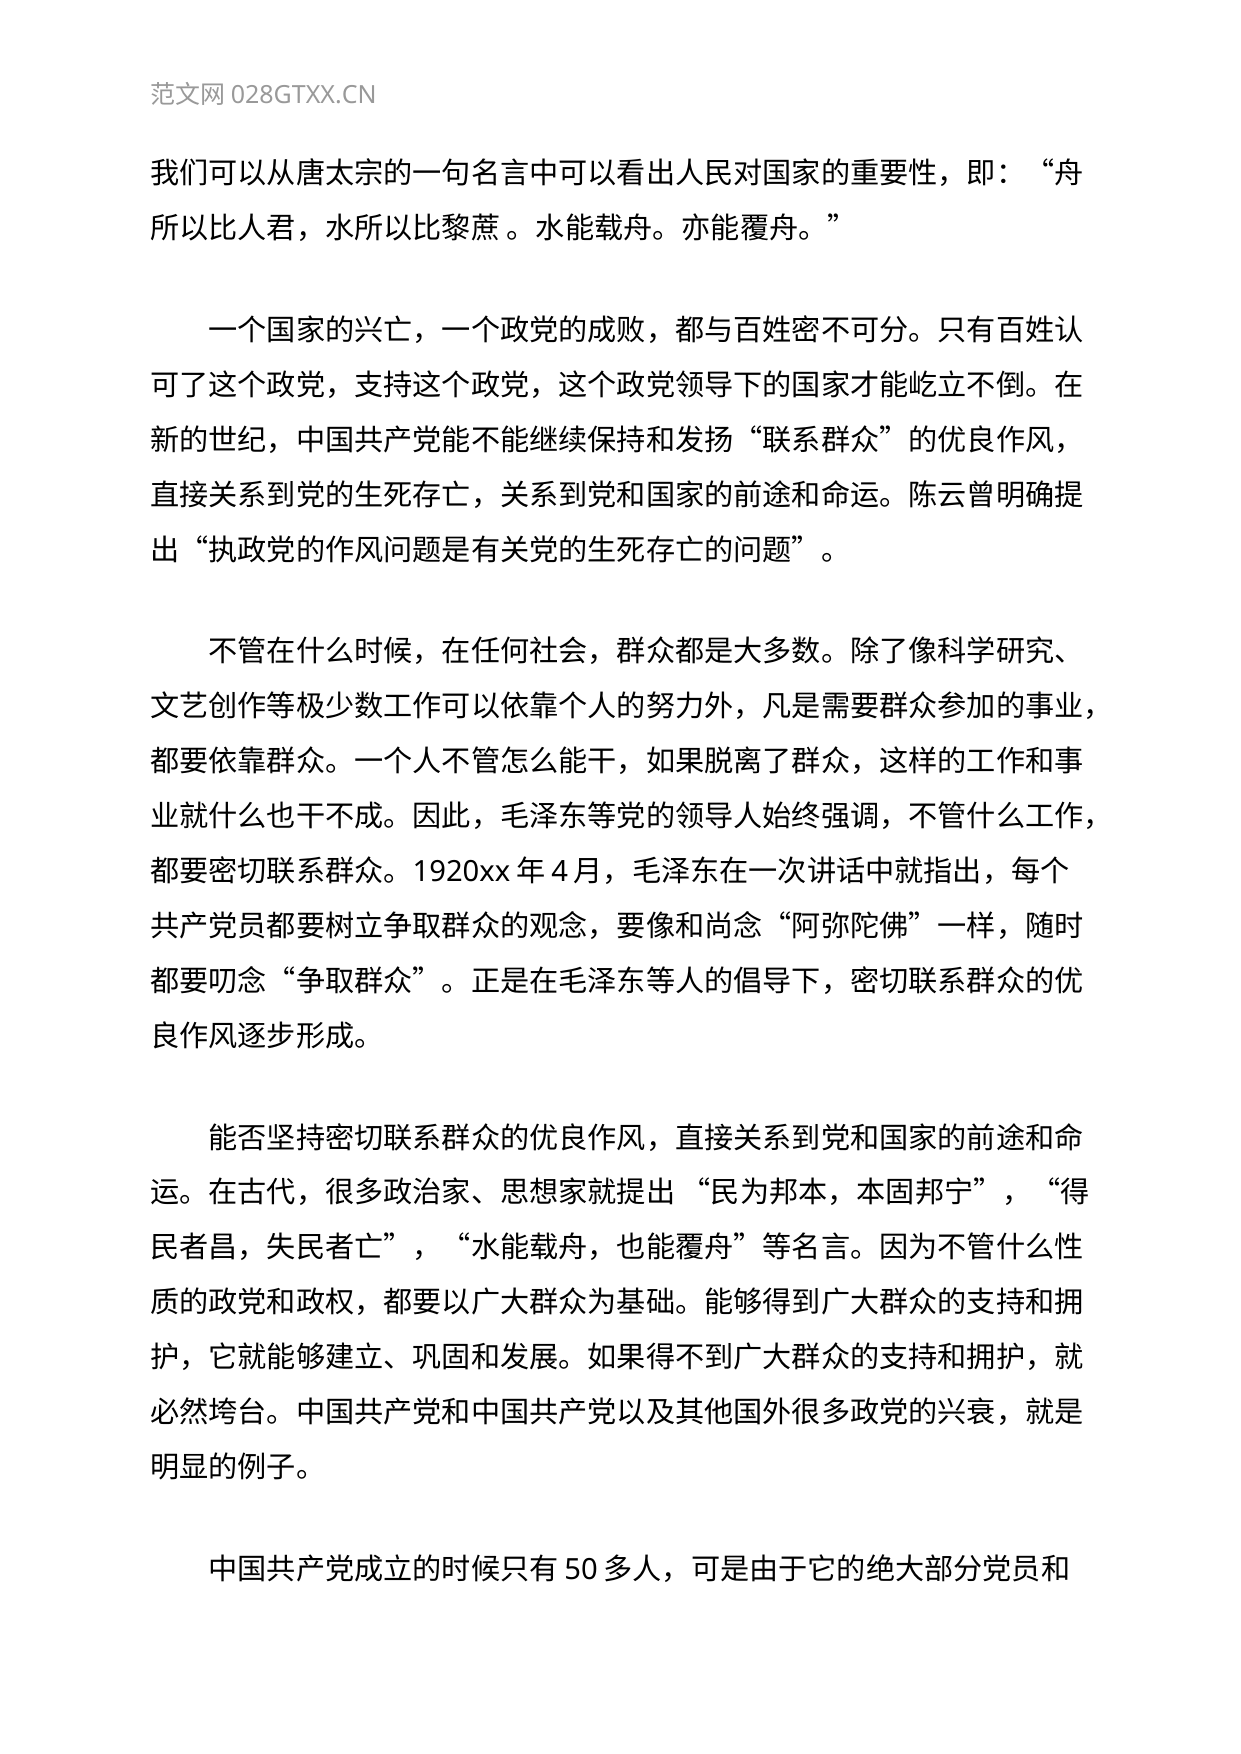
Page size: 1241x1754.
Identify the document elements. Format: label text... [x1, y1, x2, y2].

text 不管在什么时候，在任何社会，群众都是大多数。除了像科学研究、文艺创作等极少数工作可以依靠个人的努力外，凡是需要群众参加的事业，都要依靠群众。一个人不管怎么能干，如果脱离了群众，这样的工作和事业就什么也干不成。因此，毛泽东等党的领导人始终强调，不管什么工作，都要密切联系群众。1920xx年4月，毛泽东在一次讲话中就指出，每个共产党员都要树立争取群众的观念，要像和尚念“阿弥陀佛”一样，随时都要叨念“争取群众”。正是在毛泽东等人的倡导下，密切联系群众的优良作风逐步形成。 [150, 628, 1090, 1055]
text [150, 1545, 1090, 1588]
text 一个国家的兴亡，一个政党的成败，都与百姓密不可分。只有百姓认可了这个政党，支持这个政党，这个政党领导下的国家才能屹立不倒。在新的世纪，中国共产党能不能继续保持和发扬“联系群众”的优良作风，直接关系到党的生死存亡，关系到党和国家的前途和命运。陈云曾明确提出“执政党的作风问题是有关党的生死存亡的问题”。 [150, 307, 1090, 568]
text 能否坚持密切联系群众的优良作风，直接关系到党和国家的前途和命运。在古代，很多政治家、思想家就提出 “民为邦本，本固邦宁”，“得民者昌，失民者亡”，“水能载舟，也能覆舟”等名言。因为不管什么性质的政党和政权，都要以广大群众为基础。能够得到广大群众的支持和拥护，它就能够建立、巩固和发展。如果得不到广大群众的支持和拥护，就必然垮台。中国共产党和中国共产党以及其他国外很多政党的兴衰，就是明显的例子。 [150, 1114, 1090, 1486]
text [150, 150, 1090, 247]
